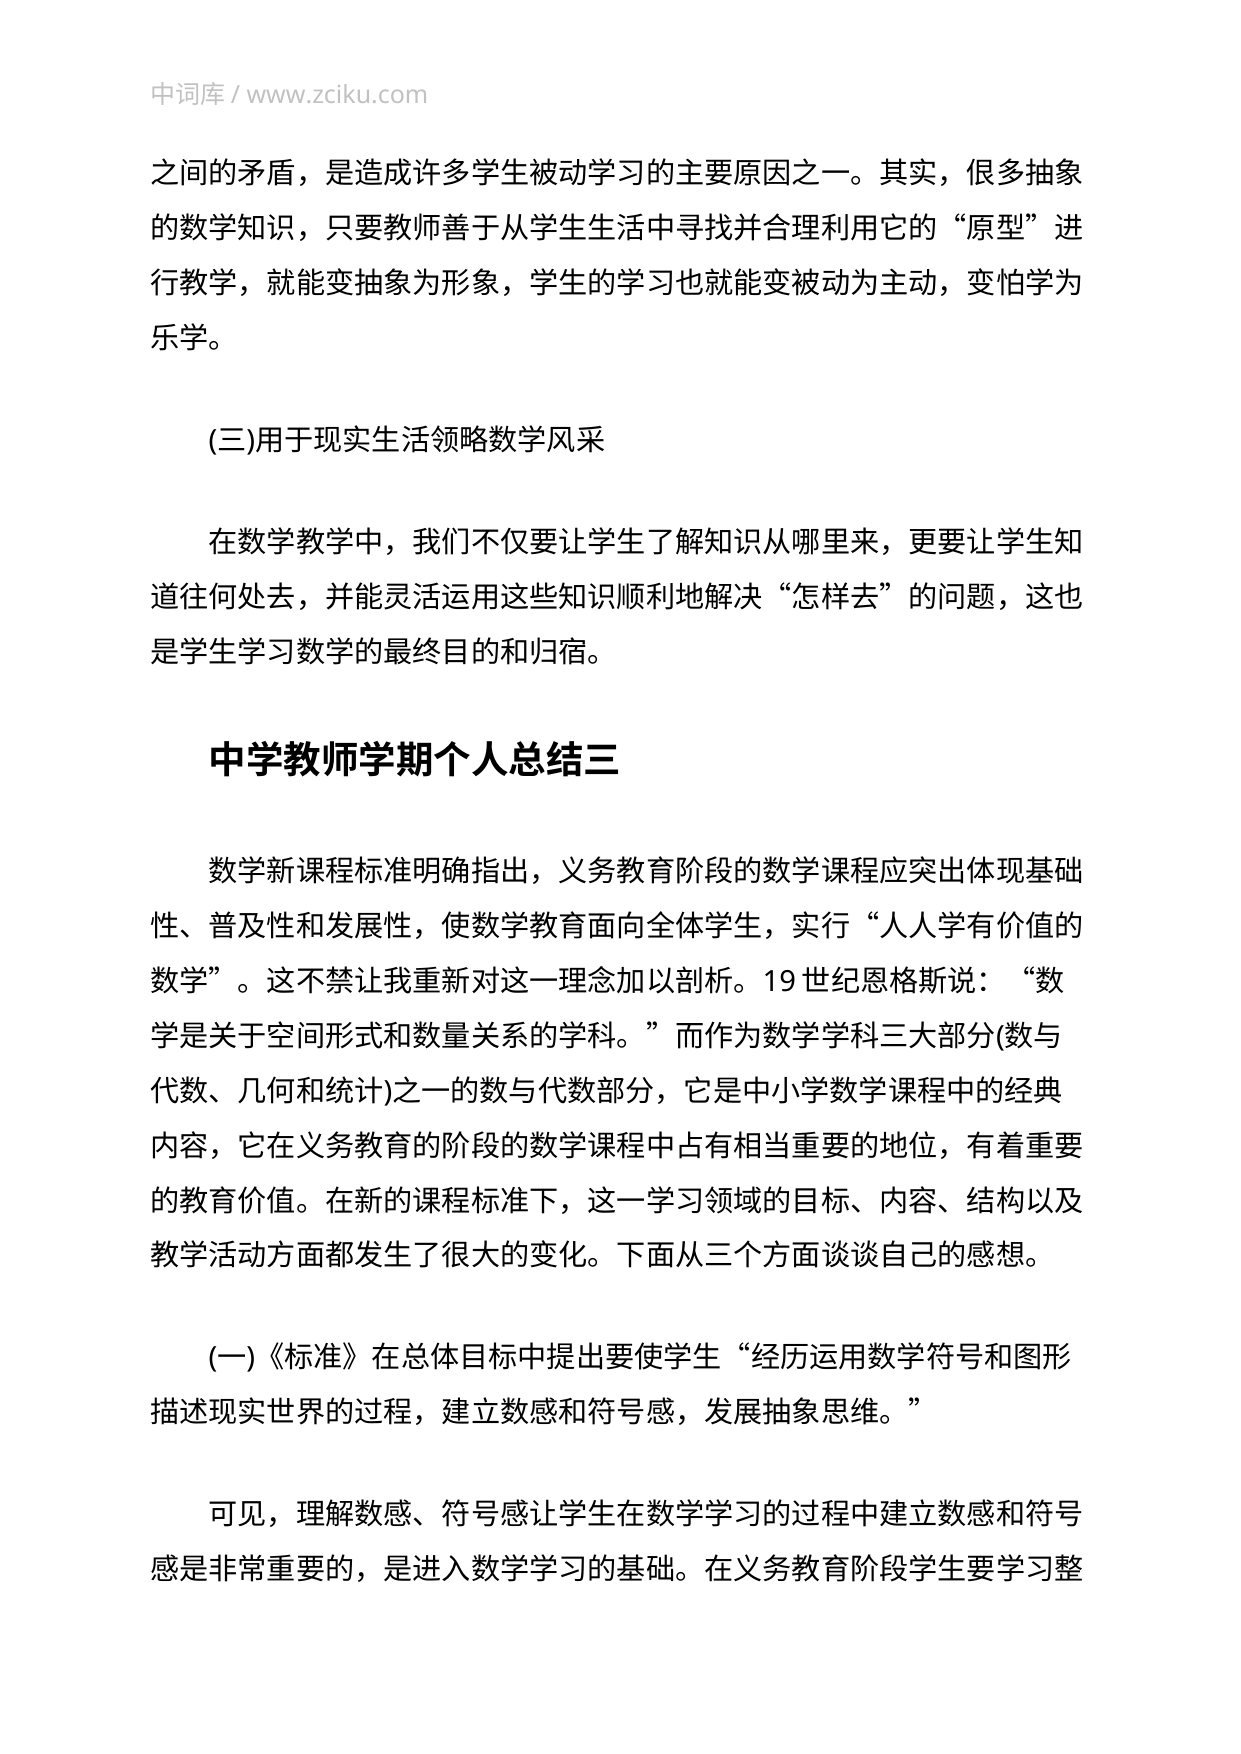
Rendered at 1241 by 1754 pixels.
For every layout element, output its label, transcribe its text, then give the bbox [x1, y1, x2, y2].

text 在数学教学中，我们不仅要让学生了解知识从哪里来，更要让学生知道往何处去，并能灵活运用这些知识顺利地解决“怎样去”的问题，这也是学生学习数学的最终目的和归宿。 [150, 518, 1090, 671]
text 数学新课程标准明确指出，义务教育阶段的数学课程应突出体现基础性、普及性和发展性，使数学教育面向全体学生，实行“人人学有价值的数学”。这不禁让我重新对这一理念加以剖析。19世纪恩格斯说：“数学是关于空间形式和数量关系的学科。”而作为数学学科三大部分(数与代数、几何和统计)之一的数与代数部分，它是中小学数学课程中的经典内容，它在义务教育的阶段的数学课程中占有相当重要的地位，有着重要的教育价值。在新的课程标准下，这一学习领域的目标、内容、结构以及教学活动方面都发生了很大的变化。下面从三个方面谈谈自己的感想。 [150, 847, 1090, 1274]
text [150, 1491, 1090, 1588]
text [150, 150, 1090, 357]
text (三)用于现实生活领略数学风采 [150, 416, 1090, 459]
text 中学教师学期个人总结三 [150, 730, 1090, 784]
text (一)《标准》在总体目标中提出要使学生“经历运用数学符号和图形描述现实世界的过程，建立数感和符号感，发展抽象思维。” [150, 1334, 1090, 1431]
